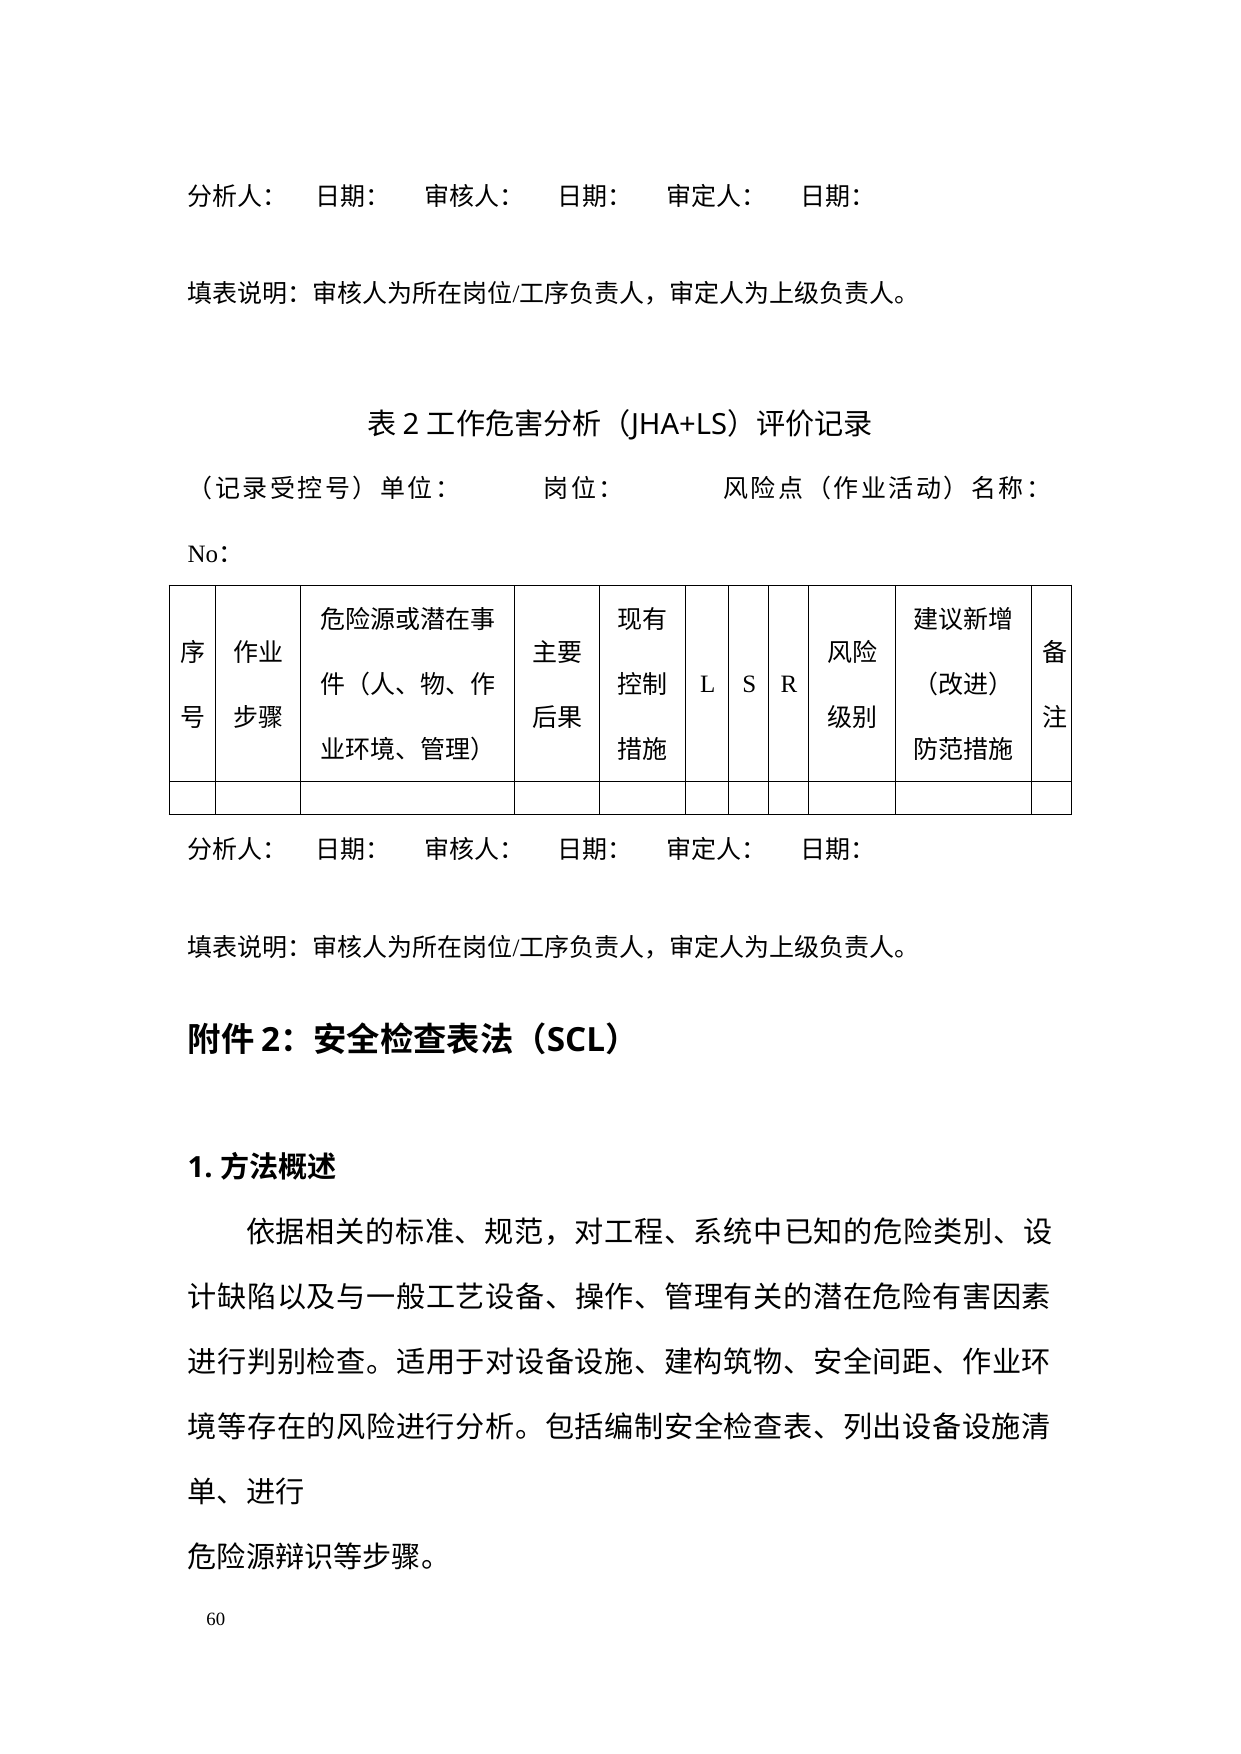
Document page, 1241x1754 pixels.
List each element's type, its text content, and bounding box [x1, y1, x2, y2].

table_header S [729, 586, 768, 781]
table_cell [170, 782, 215, 814]
text 分析人： 日期： 审核人： 日期： 审定人： 日期： [187, 815, 1053, 880]
table_header 建议新增（改进）防范措施 [896, 586, 1031, 781]
table_header 现有控制措施 [600, 586, 685, 781]
text 危险源辩识等步骤。 [187, 1522, 1053, 1587]
table_header 主要后果 [515, 586, 599, 781]
table_cell [896, 782, 1031, 814]
table_header L [686, 586, 728, 781]
table_cell [515, 782, 599, 814]
text （记录受控号）单位： 岗位： 风险点（作业活动）名称： No： [187, 454, 1053, 584]
table_header 备注 [1032, 586, 1071, 781]
text 填表说明：审核人为所在岗位/工序负责人，审定人为上级负责人。 [187, 259, 1053, 324]
table_cell [600, 782, 685, 814]
table_cell [301, 782, 514, 814]
table_cell [809, 782, 895, 814]
table_header 作业步骤 [216, 586, 300, 781]
text 填表说明：审核人为所在岗位/工序负责人，审定人为上级负责人。 [187, 913, 1053, 978]
table_cell [729, 782, 768, 814]
table_header 风险级别 [809, 586, 895, 781]
table_cell [216, 782, 300, 814]
table_header 序号 [170, 586, 215, 781]
list 方法概述 [187, 1132, 1053, 1197]
subtitle 附件2：安全检查表法（SCL） [187, 1005, 1053, 1070]
text 依据相关的标准、规范，对工程、系统中已知的危险类別、设计缺陷以及与一般工艺设备、操作、管理有关的潜在危险有害因素进行判别检查。适用于对设备设施、建构筑物、安全间距、作业环境等存在的风险进行分析。包括编制安全检查表、列出设备设施清单、进行 [187, 1197, 1053, 1522]
table_header 危险源或潜在事件（人、物、作业环境、管理） [301, 586, 514, 781]
text 表2 工作危害分析（JHA+LS）评价记录 [187, 389, 1053, 454]
table_header R [769, 586, 808, 781]
text 分析人： 日期： 审核人： 日期： 审定人： 日期： [187, 162, 1053, 227]
table_cell [769, 782, 808, 814]
table_cell [1032, 782, 1071, 814]
table_cell [686, 782, 728, 814]
